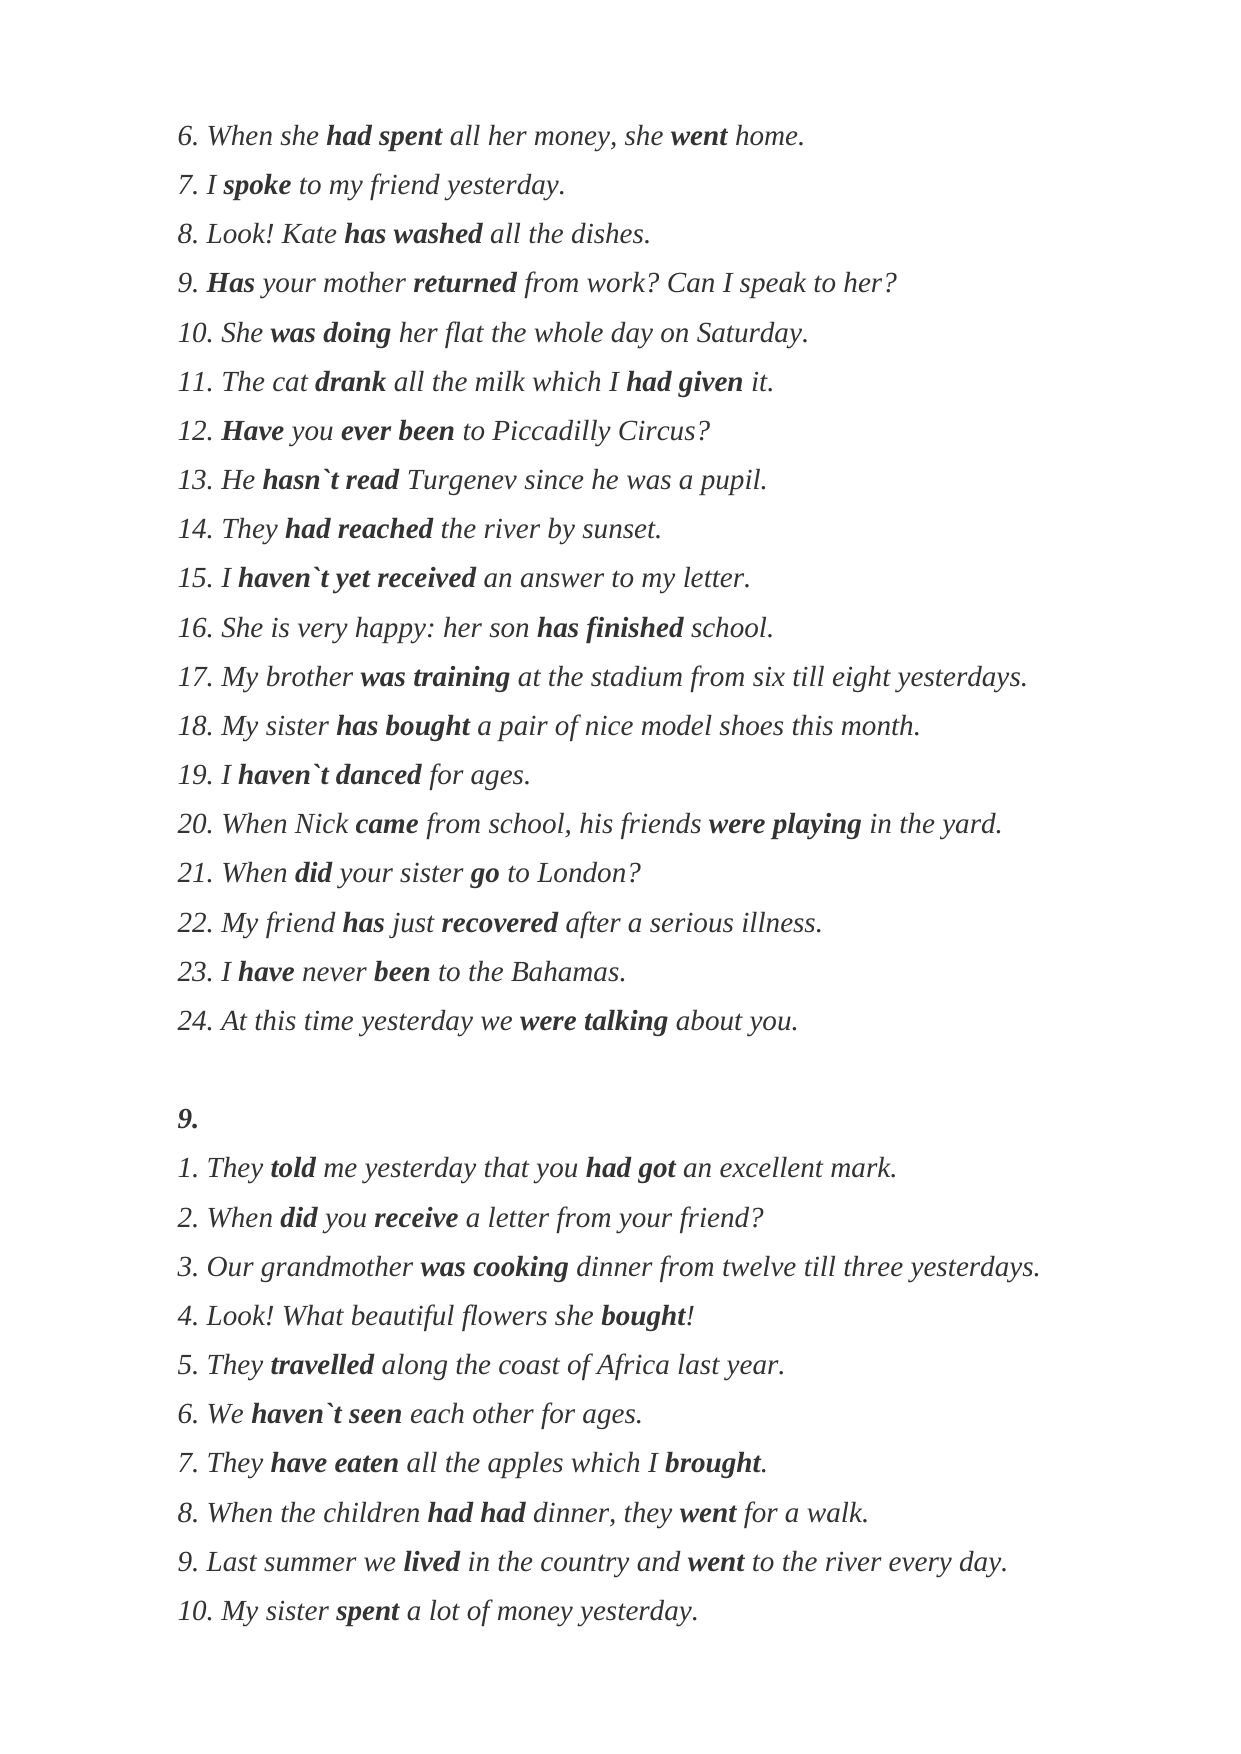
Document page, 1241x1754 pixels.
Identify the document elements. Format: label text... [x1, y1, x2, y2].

text 9. [177, 1101, 1152, 1135]
text 22. My friend has just recovered after a serious illness. [177, 905, 1152, 938]
text 8. Look! Kate has washed all the dishes. [177, 216, 1152, 250]
text 7. They have eaten all the apples which I brought. [177, 1446, 1152, 1479]
text 19. I haven`t danced for ages. [177, 757, 1152, 791]
text 8. When the children had had dinner, they went for a walk. [177, 1495, 1152, 1528]
text 15. I haven`t yet received an answer to my letter. [177, 561, 1152, 594]
text 21. When did your sister go to London? [177, 856, 1152, 889]
text 1. They told me yesterday that you had got an excellent mark. [177, 1151, 1152, 1184]
text 2. When did you receive a letter from your friend? [177, 1200, 1152, 1233]
text 10. She was doing her flat the whole day on Saturday. [177, 315, 1152, 348]
text 4. Look! What beautiful flowers she bought! [177, 1298, 1152, 1332]
text 3. Our grandmother was cooking dinner from twelve till three yesterdays. [177, 1249, 1152, 1282]
text 6. When she had spent all her money, she went home. [177, 118, 1152, 152]
text 24. At this time yesterday we were talking about you. [177, 1003, 1152, 1037]
text 12. Have you ever been to Piccadilly Circus? [177, 413, 1152, 447]
text 23. I have never been to the Bahamas. [177, 954, 1152, 987]
text 13. He hasn`t read Turgenev since he was a pupil. [177, 462, 1152, 496]
text 11. The cat drank all the milk which I had given it. [177, 364, 1152, 397]
text 10. My sister spent a lot of money yesterday. [177, 1593, 1152, 1627]
text 5. They travelled along the coast of Africa last year. [177, 1347, 1152, 1381]
text 6. We haven`t seen each other for ages. [177, 1396, 1152, 1430]
text 17. My brother was training at the stadium from six till eight yesterdays. [177, 659, 1152, 692]
text 9. Has your mother returned from work? Can I speak to her? [177, 266, 1152, 299]
text 20. When Nick came from school, his friends were playing in the yard. [177, 806, 1152, 840]
text 18. My sister has bought a pair of nice model shoes this month. [177, 708, 1152, 742]
text 14. They had reached the river by sunset. [177, 511, 1152, 545]
text 7. I spoke to my friend yesterday. [177, 167, 1152, 201]
text 16. She is very happy: her son has finished school. [177, 610, 1152, 643]
text 9. Last summer we lived in the country and went to the river every day. [177, 1544, 1152, 1577]
